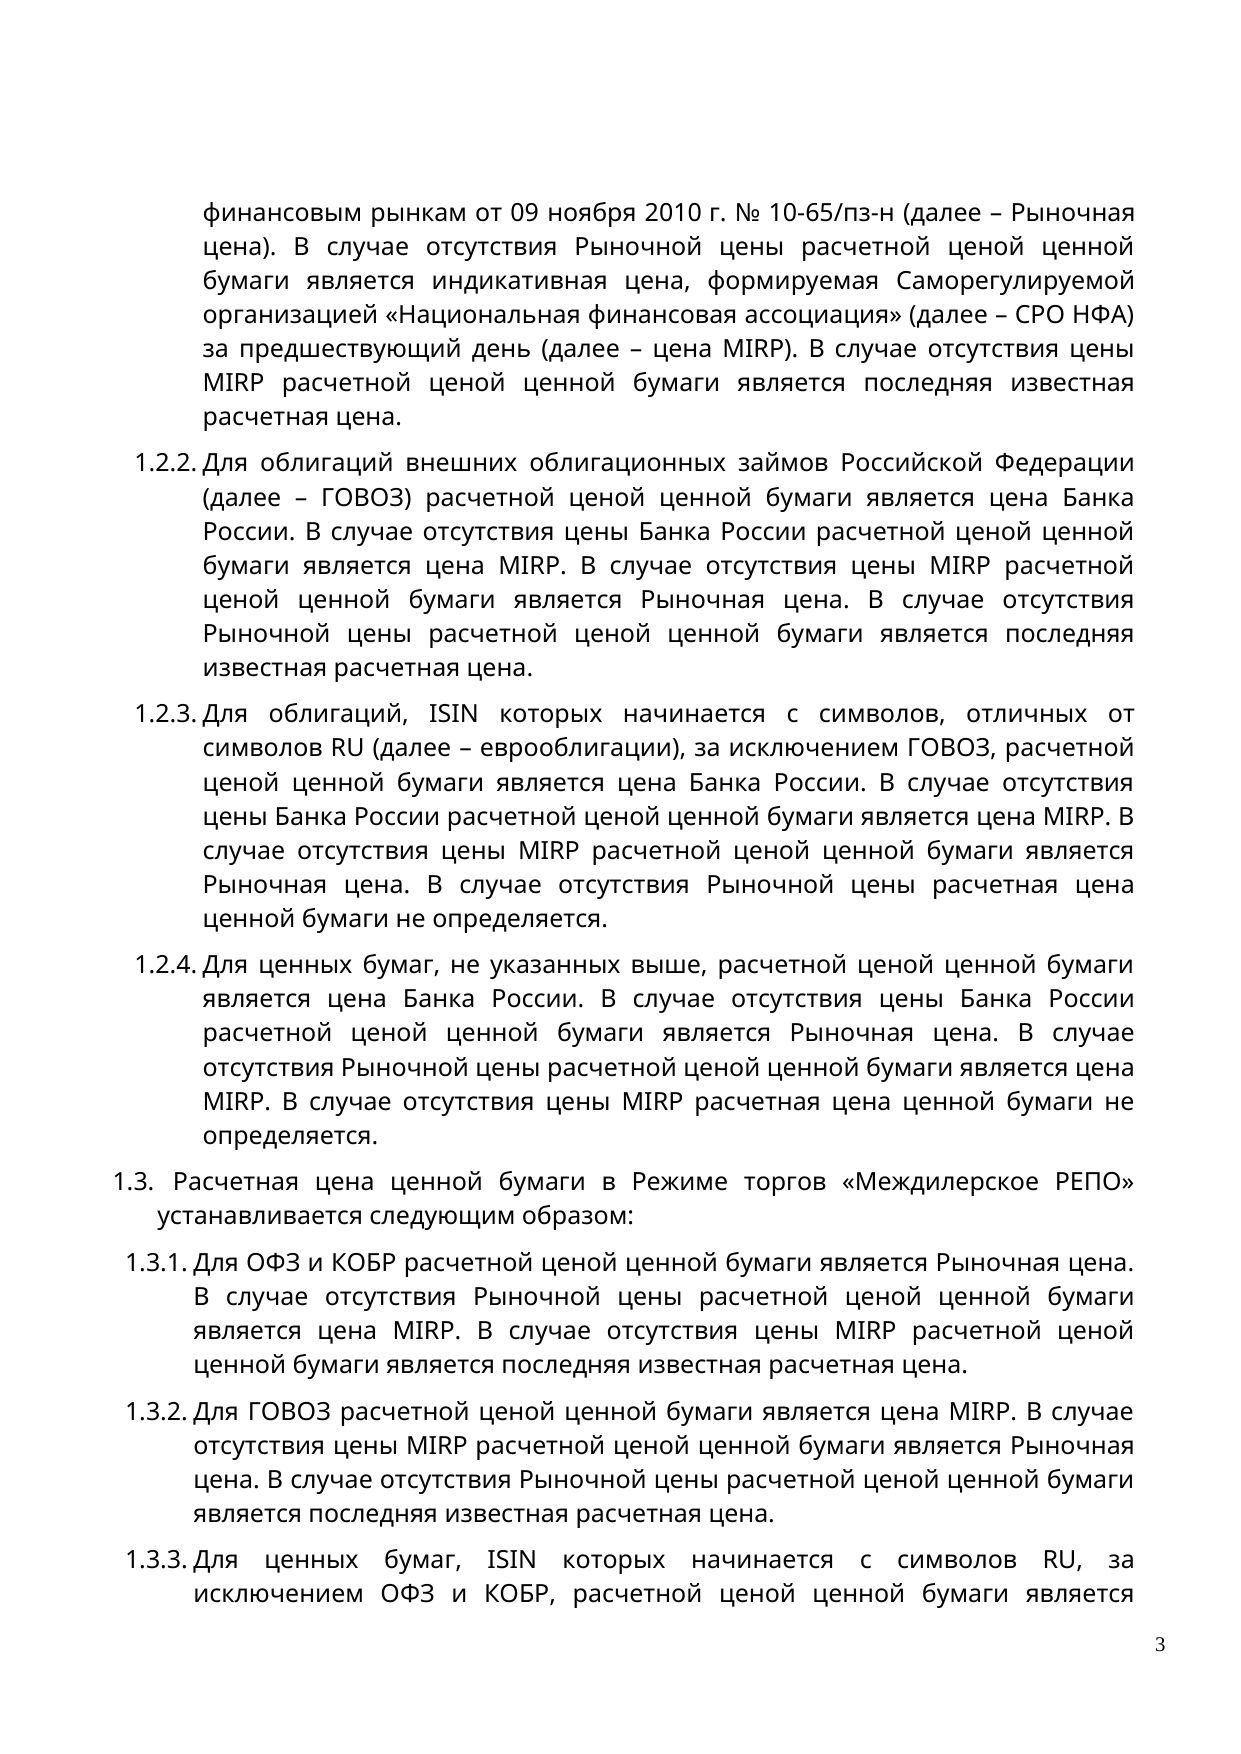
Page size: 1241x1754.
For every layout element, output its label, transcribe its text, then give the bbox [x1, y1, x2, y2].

list Расчетная цена ценной бумаги в Режиме торгов «Междилерское РЕПО» устанавливается следующим образом: [112, 1164, 1136, 1232]
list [125, 1542, 1136, 1610]
list Для ГОВОЗ расчетной ценой ценной бумаги является цена MIRP. В случае отсутствия цены MIRP расчетной ценой ценной бумаги является Рыночная цена. В случае отсутствия Рыночной цены расчетной ценой ценной бумаги является последняя известная расчетная цена. [125, 1393, 1136, 1529]
list Для ОФЗ и КОБР расчетной ценой ценной бумаги является Рыночная цена. В случае отсутствия Рыночной цены расчетной ценой ценной бумаги является цена MIRP. В случае отсутствия цены MIRP расчетной ценой ценной бумаги является последняя известная расчетная цена. [125, 1244, 1136, 1381]
list Для ценных бумаг, не указанных выше, расчетной ценой ценной бумаги является цена Банка России. В случае отсутствия цены Банка России расчетной ценой ценной бумаги является Рыночная цена. В случае отсутствия Рыночной цены расчетной ценой ценной бумаги является цена MIRP. В случае отсутствия цены MIRP расчетная цена ценной бумаги не определяется. [134, 947, 1136, 1151]
list Для облигаций внешних облигационных займов Российской Федерации (далее – ГОВОЗ) расчетной ценой ценной бумаги является цена Банка России. В случае отсутствия цены Банка России расчетной ценой ценной бумаги является цена MIRP. В случае отсутствия цены MIRP расчетной ценой ценной бумаги является Рыночная цена. В случае отсутствия Рыночной цены расчетной ценой ценной бумаги является последняя известная расчетная цена. [134, 445, 1136, 683]
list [134, 194, 1136, 433]
list Для облигаций, ISIN которых начинается с символов, отличных от символов RU (далее – еврооблигации), за исключением ГОВОЗ, расчетной ценой ценной бумаги является цена Банка России. В случае отсутствия цены Банка России расчетной ценой ценной бумаги является цена MIRP. В случае отсутствия цены MIRP расчетной ценой ценной бумаги является Рыночная цена. В случае отсутствия Рыночной цены расчетная цена ценной бумаги не определяется. [134, 696, 1136, 934]
